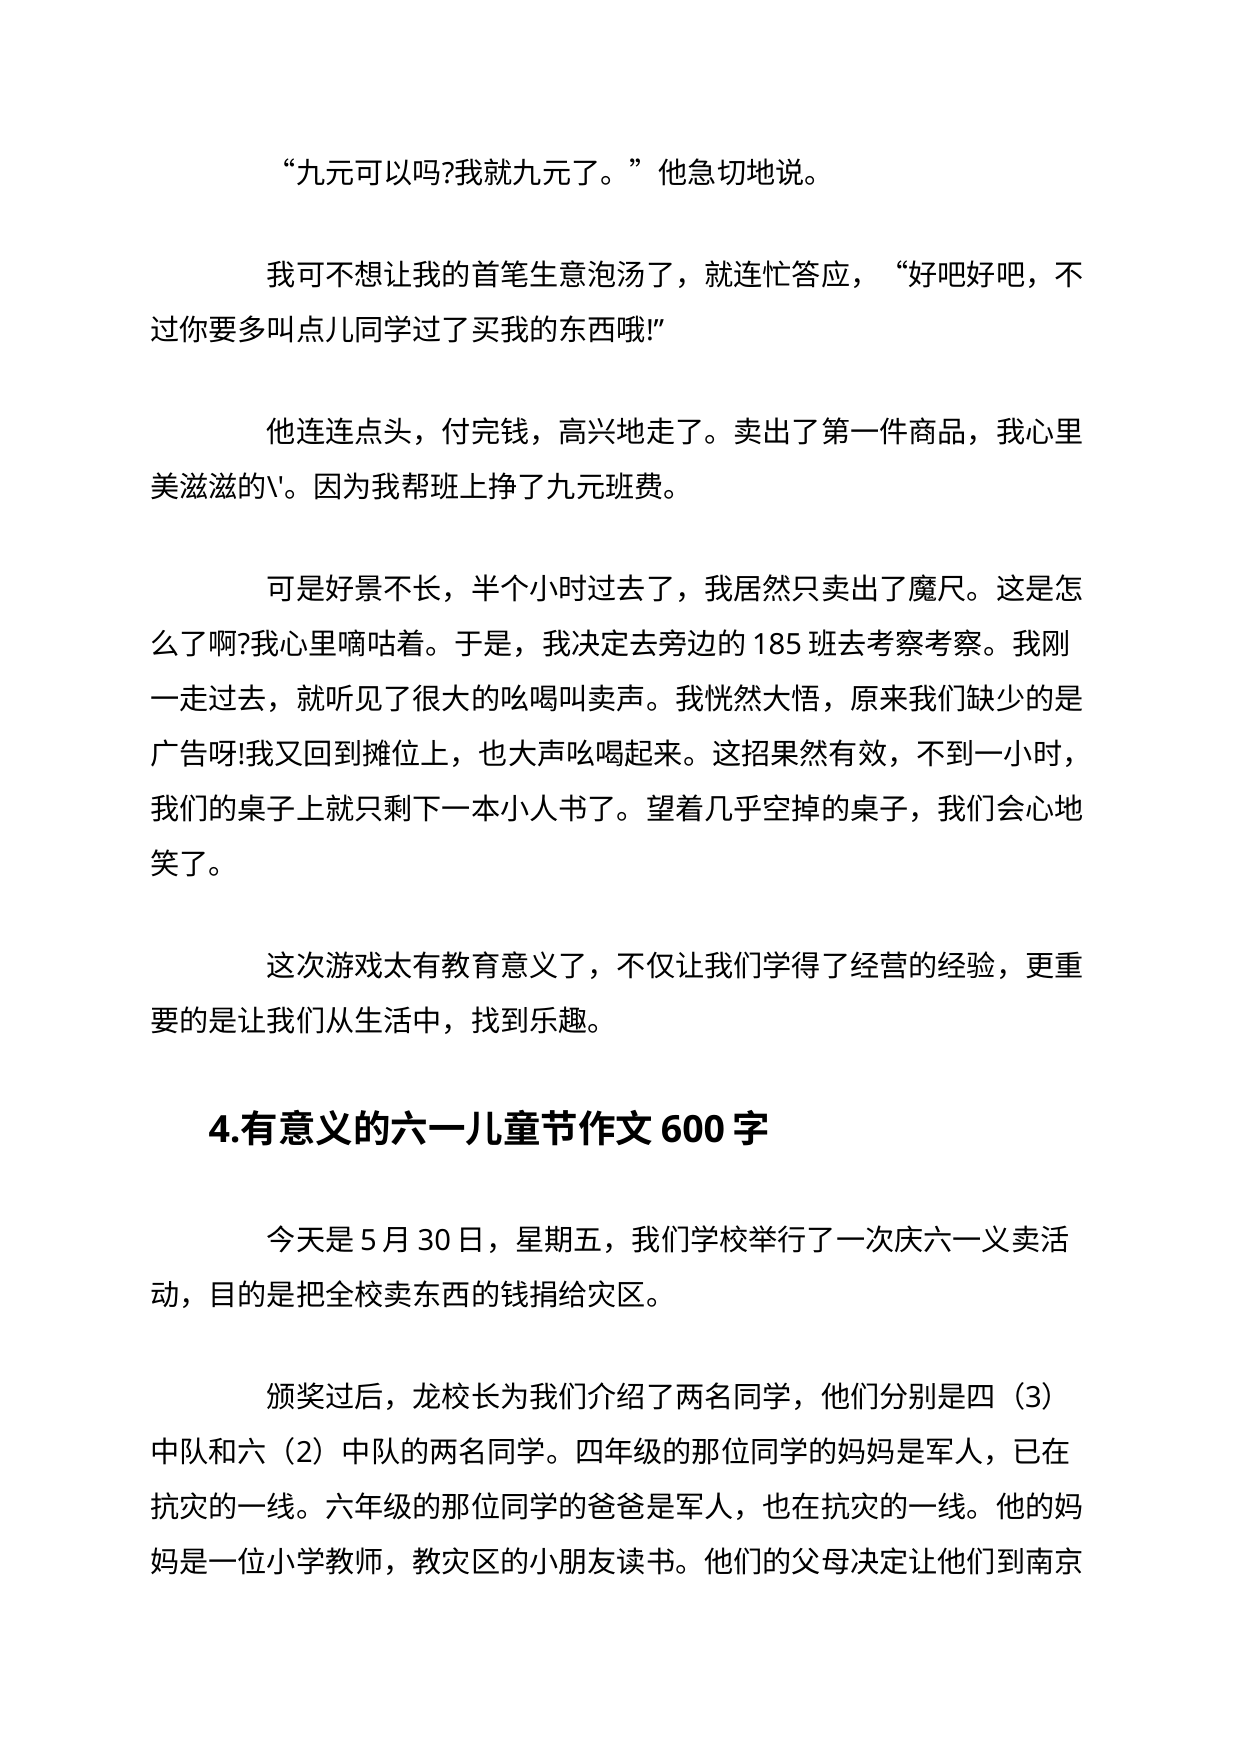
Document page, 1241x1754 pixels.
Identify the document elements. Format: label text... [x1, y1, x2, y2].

text 这次游戏太有教育意义了，不仅让我们学得了经营的经验，更重要的是让我们从生活中，找到乐趣。 [150, 942, 1090, 1039]
text 4.有意义的六一儿童节作文600字 [150, 1099, 1090, 1153]
text 今天是5月30日，星期五，我们学校举行了一次庆六一义卖活动，目的是把全校卖东西的钱捐给灾区。 [150, 1216, 1090, 1314]
text “九元可以吗?我就九元了。”他急切地说。 [150, 150, 1090, 192]
text 他连连点头，付完钱，高兴地走了。卖出了第一件商品，我心里美滋滋的\'。因为我帮班上挣了九元班费。 [150, 409, 1090, 506]
text 可是好景不长，半个小时过去了，我居然只卖出了魔尺。这是怎么了啊?我心里嘀咕着。于是，我决定去旁边的185班去考察考察。我刚一走过去，就听见了很大的吆喝叫卖声。我恍然大悟，原来我们缺少的是广告呀!我又回到摊位上，也大声吆喝起来。这招果然有效，不到一小时，我们的桌子上就只剩下一本小人书了。望着几乎空掉的桌子，我们会心地笑了。 [150, 566, 1090, 883]
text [150, 1373, 1090, 1580]
text 我可不想让我的首笔生意泡汤了，就连忙答应，“好吧好吧，不过你要多叫点儿同学过了买我的东西哦!” [150, 252, 1090, 349]
